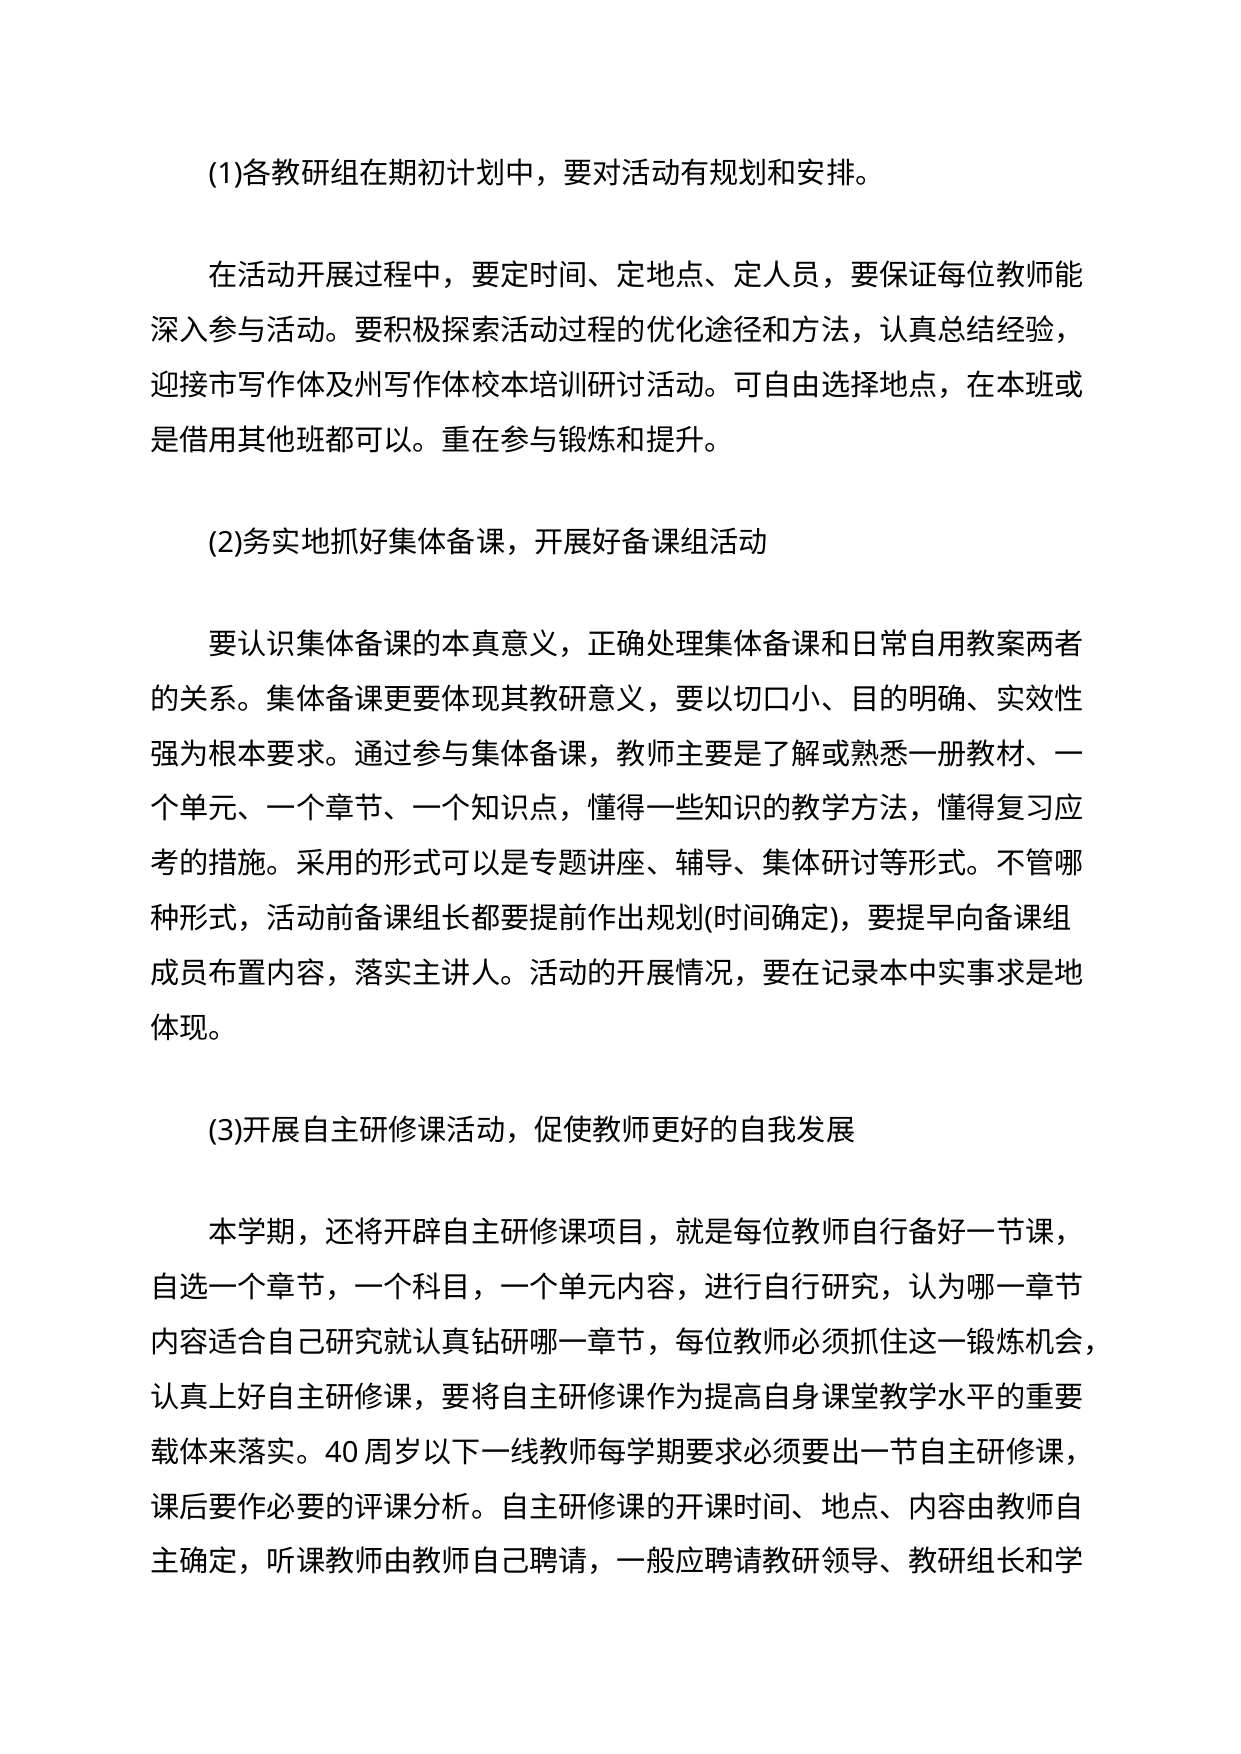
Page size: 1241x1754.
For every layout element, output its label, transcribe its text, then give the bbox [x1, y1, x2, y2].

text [150, 1208, 1090, 1580]
text (1)各教研组在期初计划中，要对活动有规划和安排。 [150, 150, 1090, 192]
text (2)务实地抓好集体备课，开展好备课组活动 [150, 518, 1090, 561]
text (3)开展自主研修课活动，促使教师更好的自我发展 [150, 1107, 1090, 1149]
text 在活动开展过程中，要定时间、定地点、定人员，要保证每位教师能深入参与活动。要积极探索活动过程的优化途径和方法，认真总结经验，迎接市写作体及州写作体校本培训研讨活动。可自由选择地点，在本班或是借用其他班都可以。重在参与锻炼和提升。 [150, 252, 1090, 459]
text 要认识集体备课的本真意义，正确处理集体备课和日常自用教案两者的关系。集体备课更要体现其教研意义，要以切口小、目的明确、实效性强为根本要求。通过参与集体备课，教师主要是了解或熟悉一册教材、一个单元、一个章节、一个知识点，懂得一些知识的教学方法，懂得复习应考的措施。采用的形式可以是专题讲座、辅导、集体研讨等形式。不管哪种形式，活动前备课组长都要提前作出规划(时间确定)，要提早向备课组成员布置内容，落实主讲人。活动的开展情况，要在记录本中实事求是地体现。 [150, 620, 1090, 1047]
